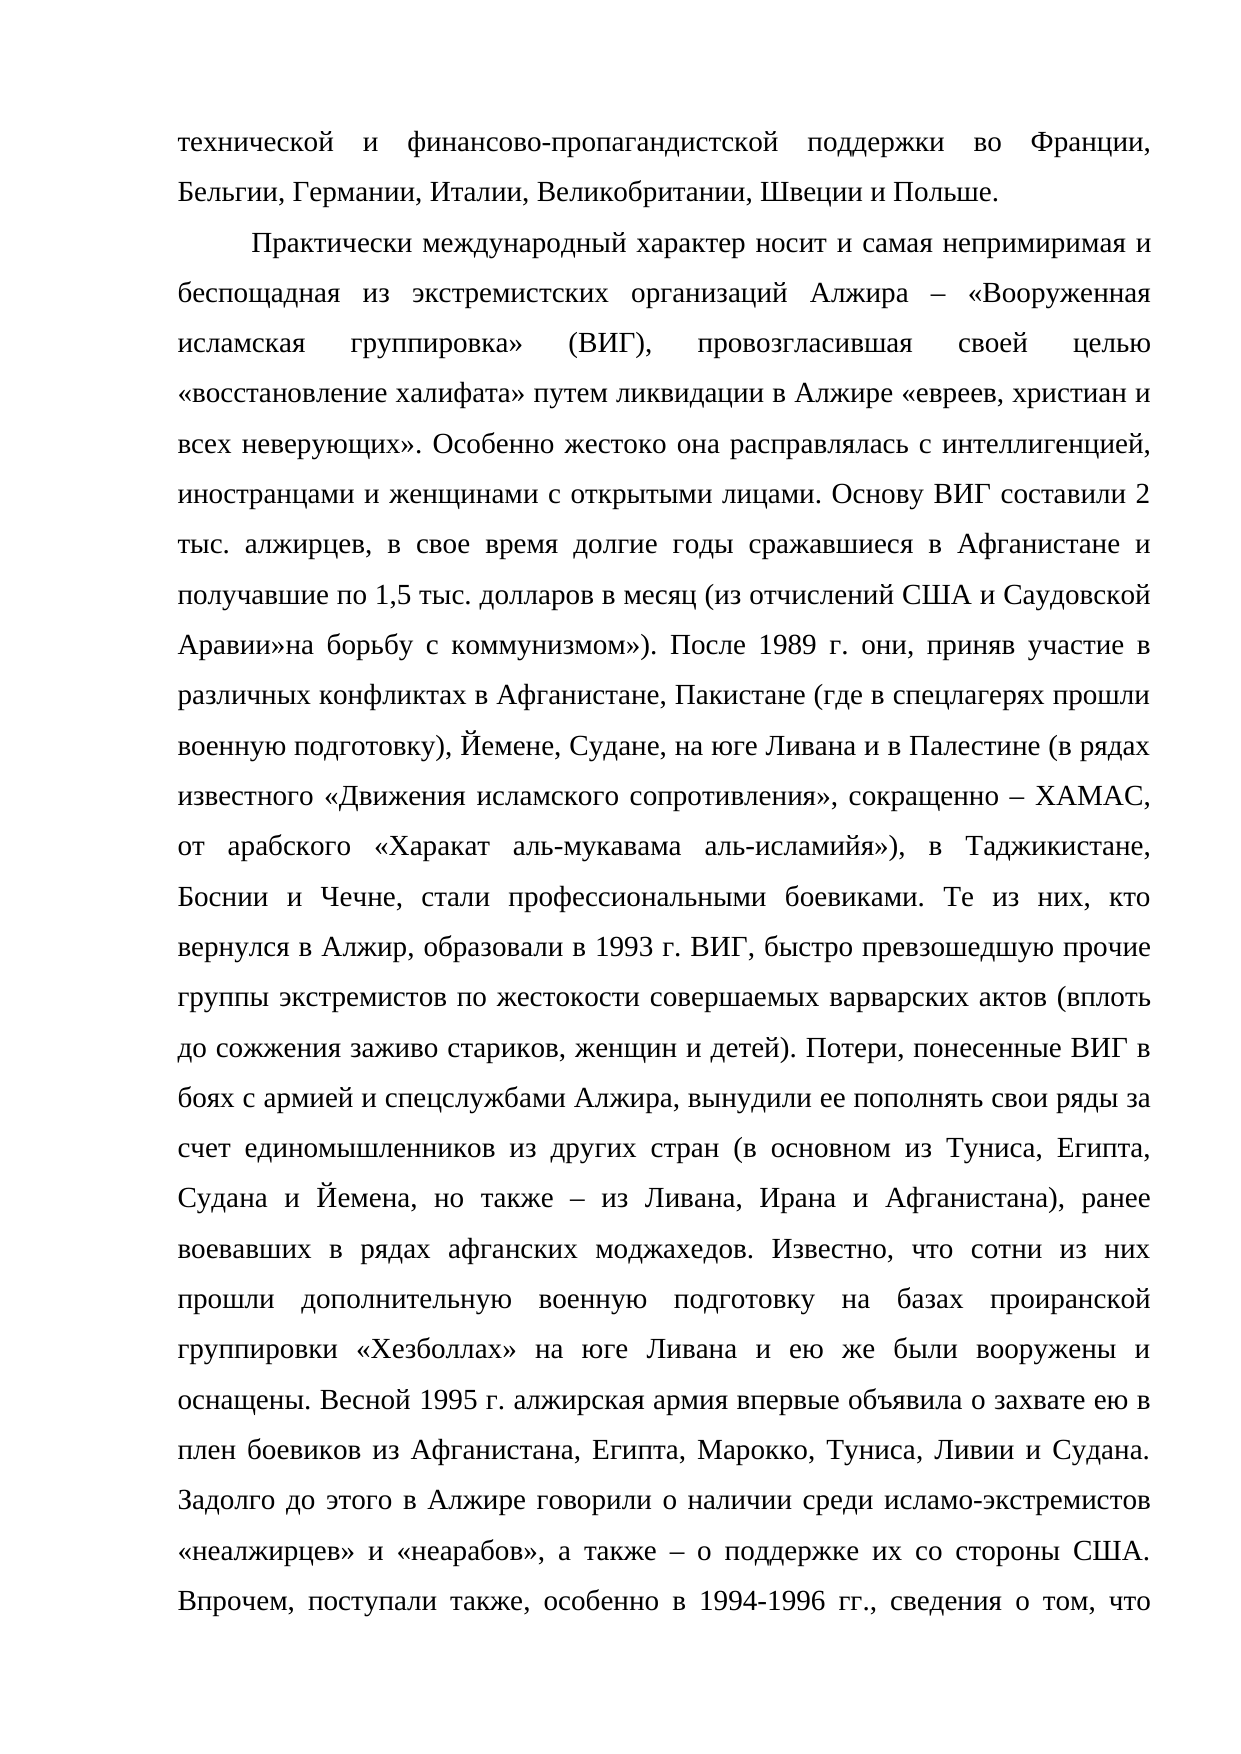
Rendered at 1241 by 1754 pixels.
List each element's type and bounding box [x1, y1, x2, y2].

text [177, 124, 1152, 208]
text [177, 225, 1152, 1617]
